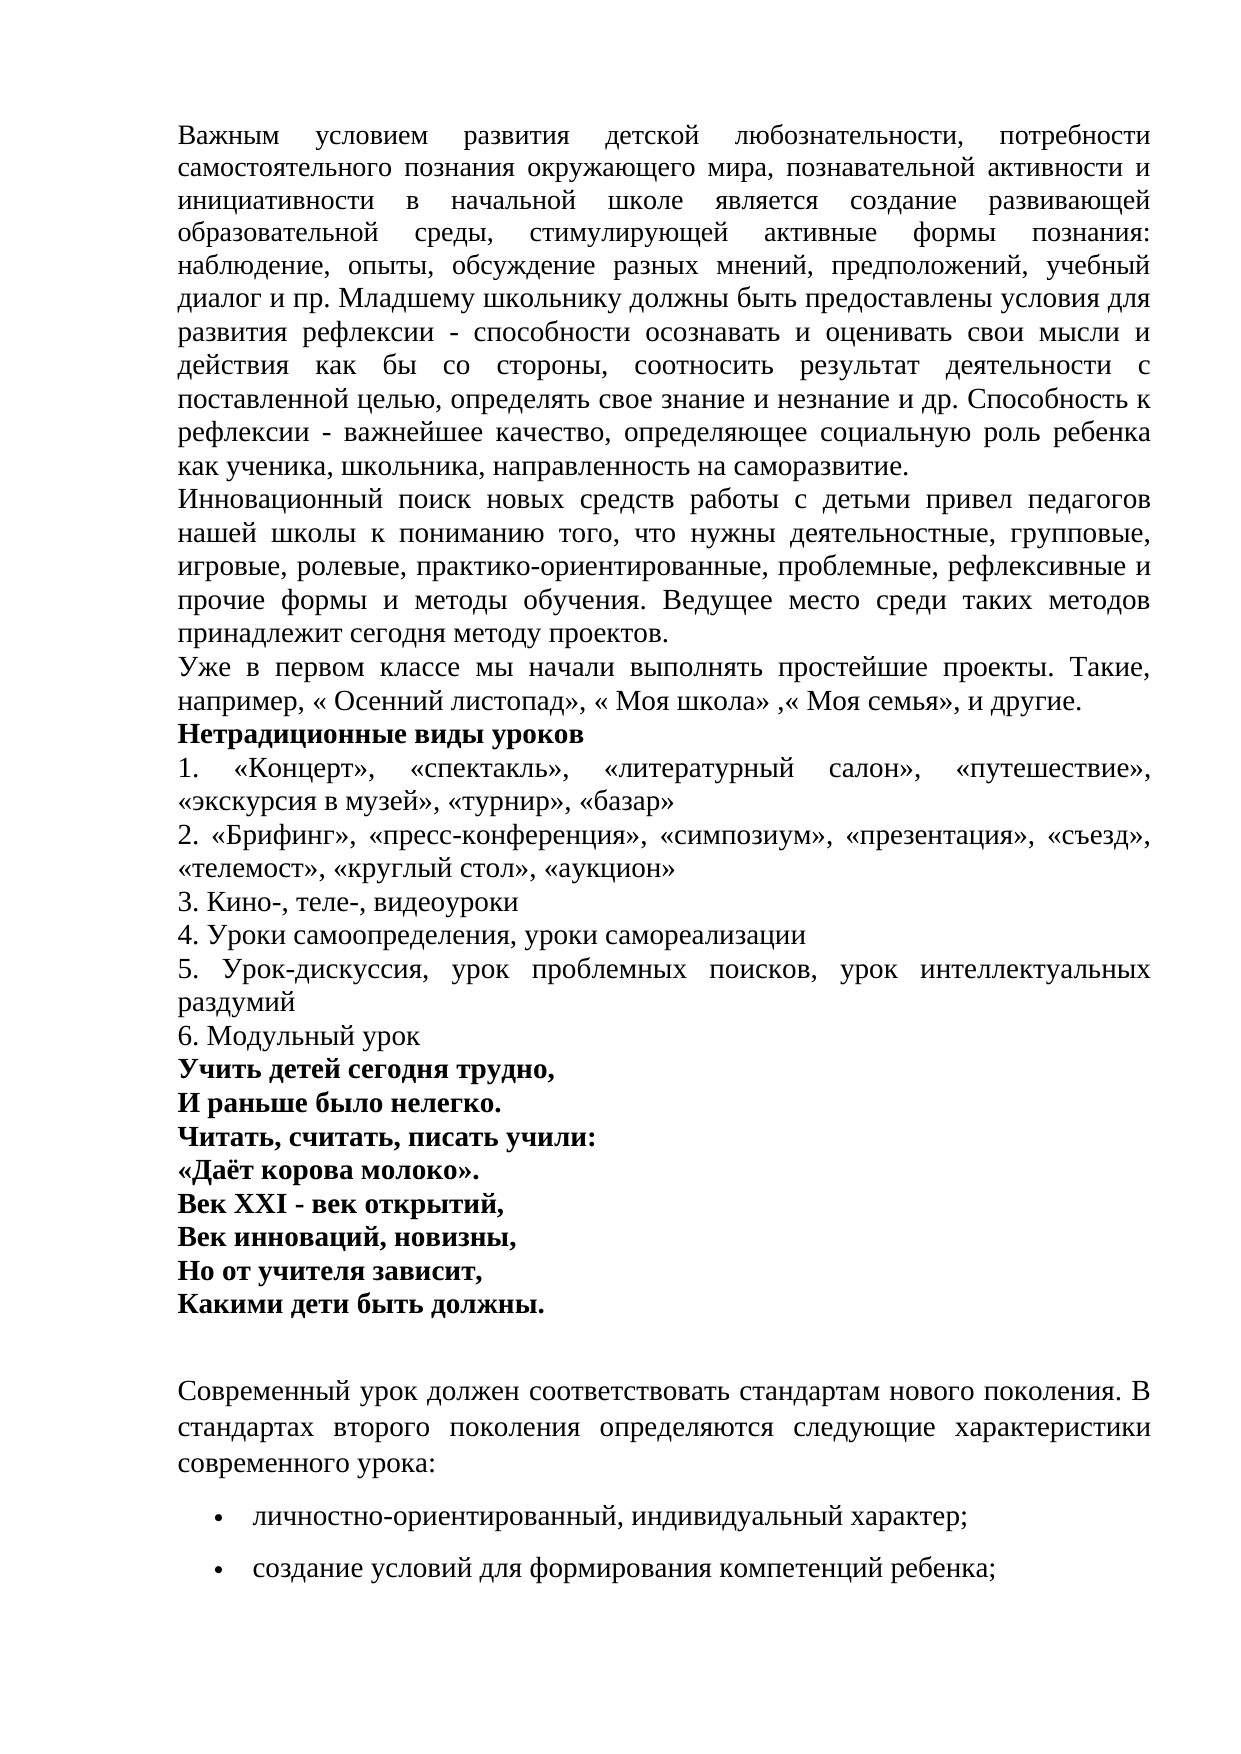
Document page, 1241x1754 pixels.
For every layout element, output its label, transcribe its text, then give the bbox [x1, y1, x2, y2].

text 4. Уроки самоопределения, уроки самореализации [177, 917, 1152, 951]
text И раньше было нелегко. [177, 1085, 1152, 1119]
text Важным условием развития детской любознательности, потребности самостоятельного познания окружающего мира, познавательной активности и инициативности в начальной школе является создание развивающей образовательной среды, стимулирующей активные формы познания: наблюдение, опыты, обсуждение разных мнений, предположений, учебный диалог и пр. Младшему школьнику должны быть предоставлены условия для развития рефлексии - способности осознавать и оценивать свои мысли и действия как бы со стороны, соотносить результат деятельности с поставленной целью, определять свое знание и незнание и др. Способность к рефлексии - важнейшее качество, определяющее социальную роль ребенка как ученика, школьника, направленность на саморазвитие. [177, 118, 1152, 481]
text Уже в первом классе мы начали выполнять простейшие проекты. Такие, например, « Осенний листопад», « Моя школа» ,« Моя семья», и другие. [177, 649, 1152, 716]
text Учить детей сегодня трудно, [177, 1052, 1152, 1085]
text Нетрадиционные виды уроков [177, 716, 1152, 750]
text 3. Кино-, теле-, видеоуроки [177, 884, 1152, 917]
list создание условий для формирования компетенций ребенка; [215, 1551, 1152, 1584]
text «Даёт корова молоко». [177, 1152, 1152, 1186]
text Читать, считать, писать учили: [177, 1119, 1152, 1152]
text 6. Модульный урок [177, 1018, 1152, 1052]
text Какими дети быть должны. [177, 1286, 1152, 1320]
text Век XXI - век открытий, [177, 1186, 1152, 1219]
text Современный урок должен соответствовать стандартам нового поколения. В стандартах второго поколения определяются следующие характеристики современного урока: [177, 1373, 1152, 1478]
text Век инноваций, новизны, [177, 1219, 1152, 1253]
text 1. «Концерт», «спектакль», «литературный салон», «путешествие», «экскурсия в музей», «турнир», «базар» [177, 750, 1152, 817]
list личностно-ориентированный, индивидуальный характер; [215, 1498, 1152, 1531]
text 5. Урок-дискуссия, урок проблемных поисков, урок интеллектуальных раздумий [177, 951, 1152, 1018]
text Но от учителя зависит, [177, 1253, 1152, 1286]
text 2. «Брифинг», «пресс-конференция», «симпозиум», «презентация», «съезд», «телемост», «круглый стол», «аукцион» [177, 817, 1152, 884]
text Инновационный поиск новых средств работы с детьми привел педагогов нашей школы к пониманию того, что нужны деятельностные, групповые, игровые, ролевые, практико-ориентированные, проблемные, рефлексивные и прочие формы и методы обучения. Ведущее место среди таких методов принадлежит сегодня методу проектов. [177, 481, 1152, 649]
